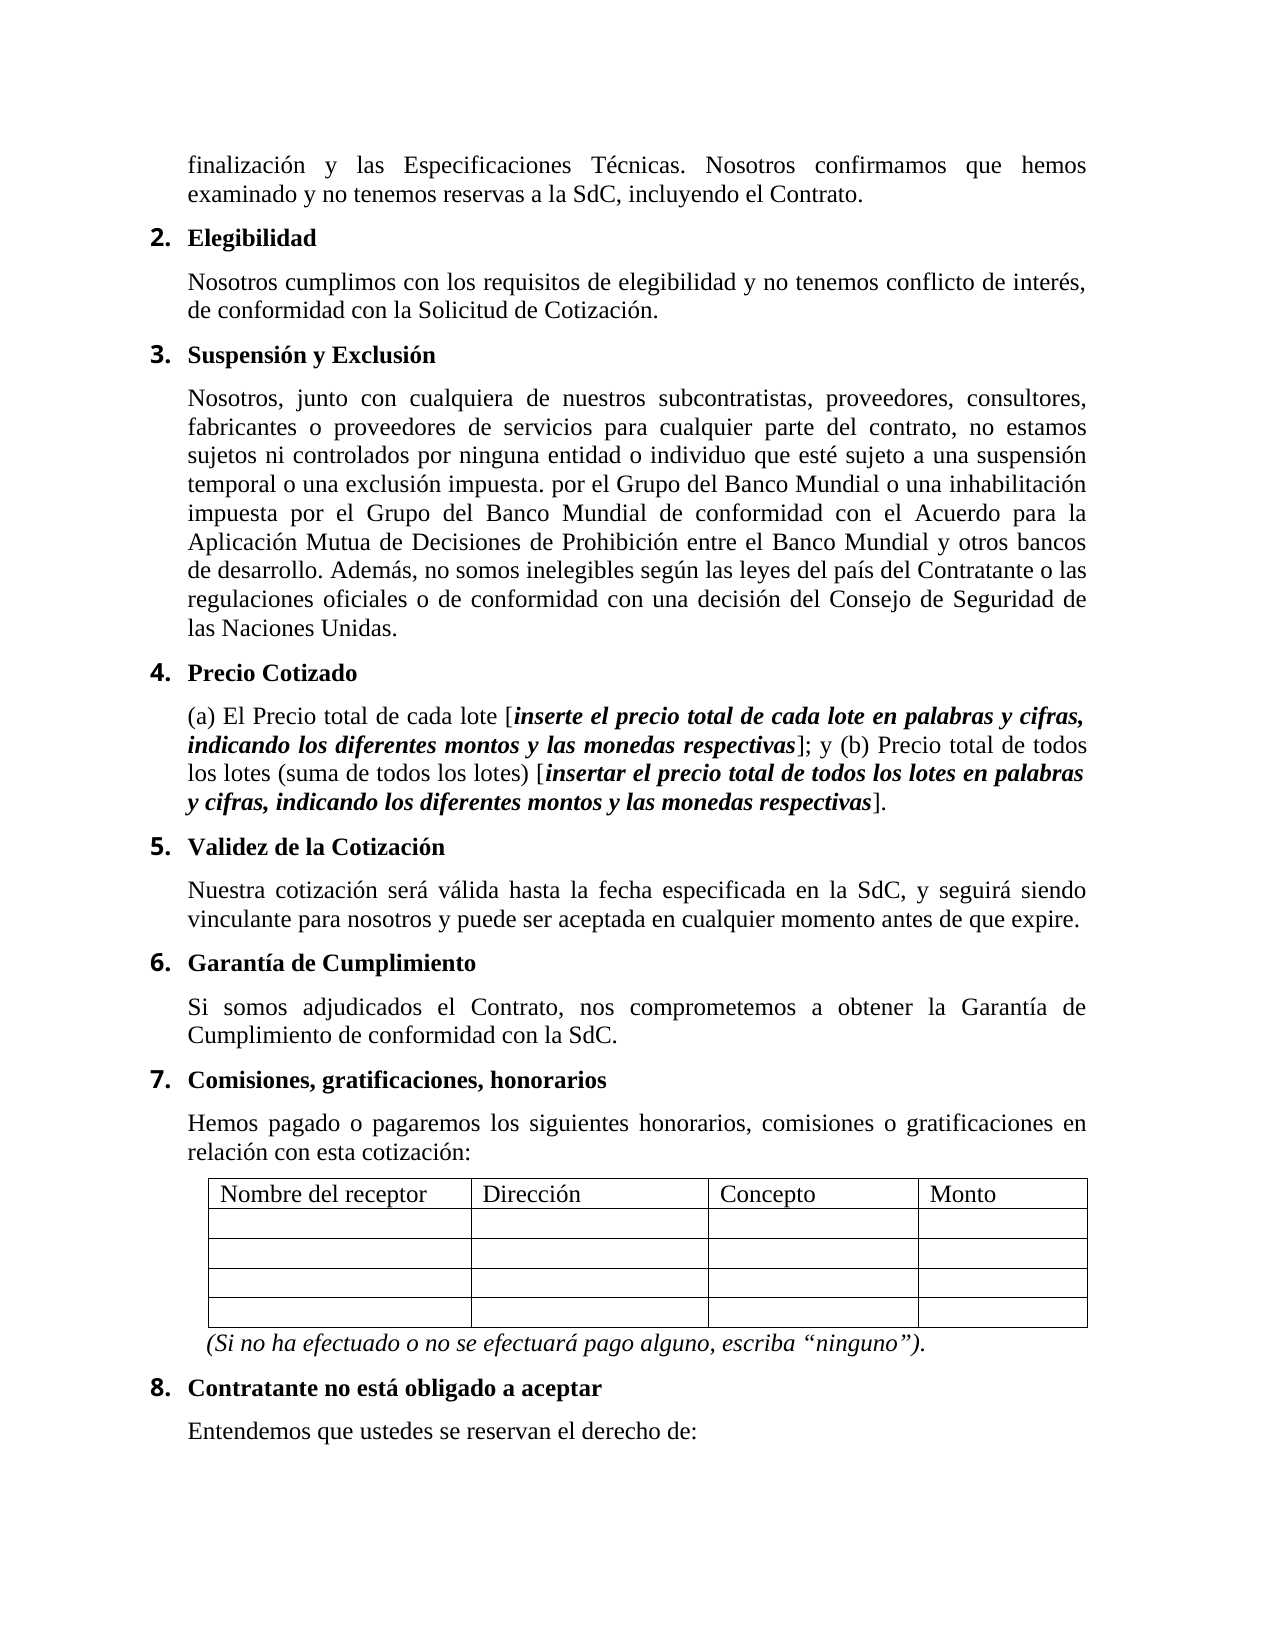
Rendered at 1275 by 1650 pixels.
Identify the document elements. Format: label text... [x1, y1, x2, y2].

list Suspensión y Exclusión [150, 337, 1087, 371]
list Validez de la Cotización [150, 828, 1087, 862]
table_cell [472, 1209, 708, 1238]
text Si somos adjudicados el Contrato, nos comprometemos a obtener la Garantía de Cumplimiento de conformidad con la SdC. [187, 992, 1087, 1049]
table_cell [472, 1239, 708, 1267]
table_header Dirección [472, 1179, 708, 1208]
list Garantía de Cumplimiento [150, 945, 1087, 979]
table_cell [472, 1298, 708, 1327]
list Precio Cotizado [150, 654, 1087, 688]
list Comisiones, gratificaciones, honorarios [150, 1062, 1087, 1096]
table_cell [919, 1269, 1087, 1297]
table_cell [209, 1269, 471, 1297]
table_cell [709, 1298, 918, 1327]
table_cell [709, 1269, 918, 1297]
table_header Monto [919, 1179, 1087, 1208]
table_header Concepto [709, 1179, 918, 1208]
table_cell [472, 1269, 708, 1297]
table_header Nombre del receptor [209, 1179, 471, 1208]
table_cell [709, 1239, 918, 1267]
text Entendemos que ustedes se reservan el derecho de: [187, 1416, 1087, 1445]
list Elegibilidad [150, 220, 1087, 254]
text Nosotros cumplimos con los requisitos de elegibilidad y no tenemos conflicto de interés, de conformidad con la Solicitud de Cotización. [187, 267, 1087, 324]
list Contratante no está obligado a aceptar [150, 1369, 1087, 1403]
text Nuestra cotización será válida hasta la fecha especificada en la SdC, y seguirá siendo vinculante para nosotros y puede ser aceptada en cualquier momento antes de que expire. [187, 875, 1087, 932]
text Hemos pagado o pagaremos los siguientes honorarios, comisiones o gratificaciones en relación con esta cotización: [187, 1108, 1087, 1166]
table_cell [919, 1209, 1087, 1238]
text (Si no ha efectuado o no se efectuará pago alguno, escriba “ninguno”). [206, 1328, 1087, 1357]
table_cell [209, 1298, 471, 1327]
text (a) El Precio total de cada lote [inserte el precio total de cada lote en palabras y cifras, indicando los diferentes montos y las monedas respectivas]; y (b) Precio total de todos los lotes (suma de todos los lotes) [insertar el precio total de todos los lotes en palabras y cifras, indicando los diferentes montos y las monedas respectivas]. [187, 701, 1087, 816]
table_cell [919, 1239, 1087, 1267]
text Nosotros, junto con cualquiera de nuestros subcontratistas, proveedores, consultores, fabricantes o proveedores de servicios para cualquier parte del contrato, no estamos sujetos ni controlados por ninguna entidad o individuo que esté sujeto a una suspensión temporal o una exclusión impuesta. por el Grupo del Banco Mundial o una inhabilitación impuesta por el Grupo del Banco Mundial de conformidad con el Acuerdo para la Aplicación Mutua de Decisiones de Prohibición entre el Banco Mundial y otros bancos de desarrollo. Además, no somos inelegibles según las leyes del país del Contratante o las regulaciones oficiales o de conformidad con una decisión del Consejo de Seguridad de las Naciones Unidas. [187, 383, 1087, 642]
table_cell [919, 1298, 1087, 1327]
table_cell [209, 1239, 471, 1267]
table_cell [709, 1209, 918, 1238]
table_cell [209, 1209, 471, 1238]
